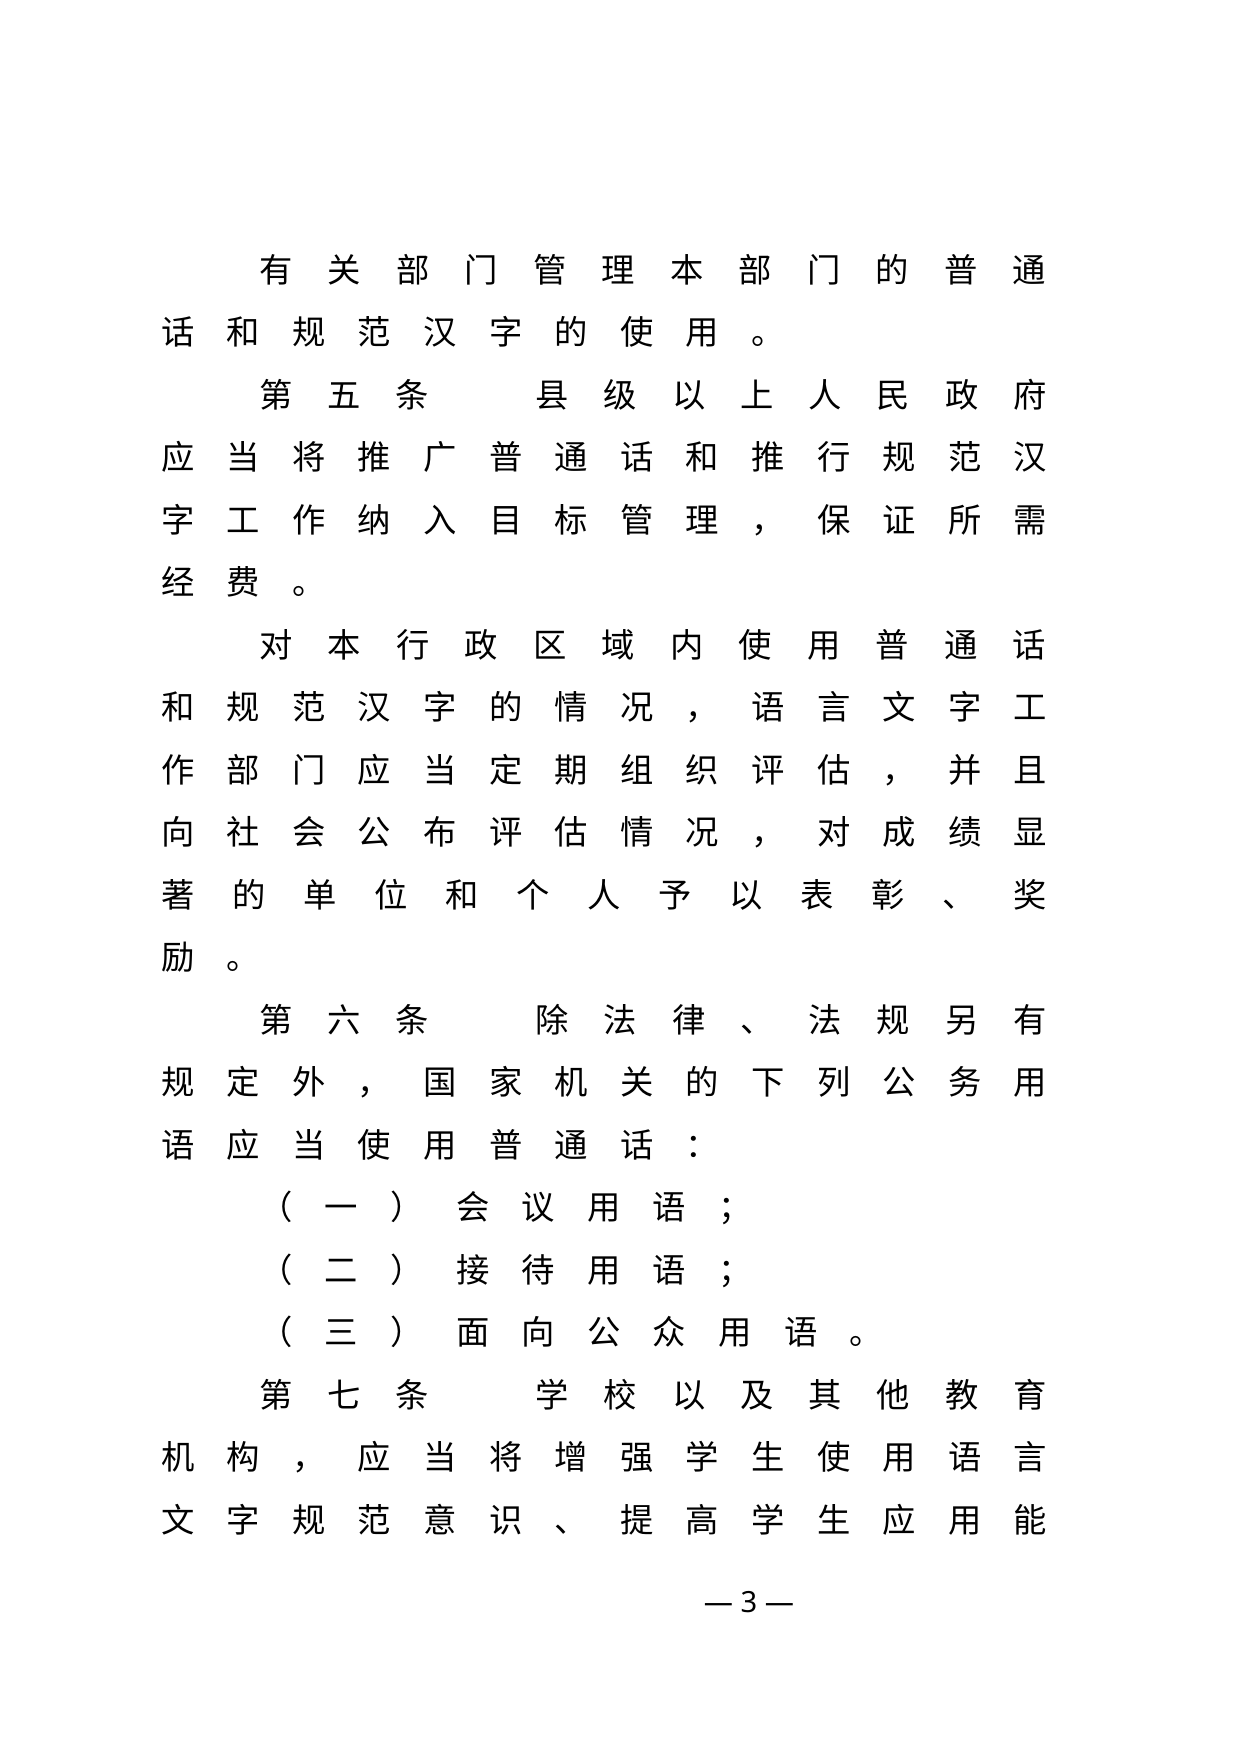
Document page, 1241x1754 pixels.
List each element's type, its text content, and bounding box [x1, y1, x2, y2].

text （二）接待用语； [161, 1236, 1079, 1299]
text 第五条 县级以上人民政府应当将推广普通话和推行规范汉字工作纳入目标管理，保证所需经费。 [161, 361, 1079, 611]
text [161, 1361, 1079, 1549]
text （一）会议用语； [161, 1174, 1079, 1236]
text 有关部门管理本部门的普通话和规范汉字的使用。 [161, 236, 1079, 361]
text 对本行政区域内使用普通话和规范汉字的情况，语言文字工作部门应当定期组织评估，并且向社会公布评估情况，对成绩显著的单位和个人予以表彰、奖励。 [161, 611, 1079, 986]
text （三）面向公众用语。 [161, 1299, 1079, 1361]
text 第六条 除法律、法规另有规定外，国家机关的下列公务用语应当使用普通话： [161, 986, 1079, 1174]
